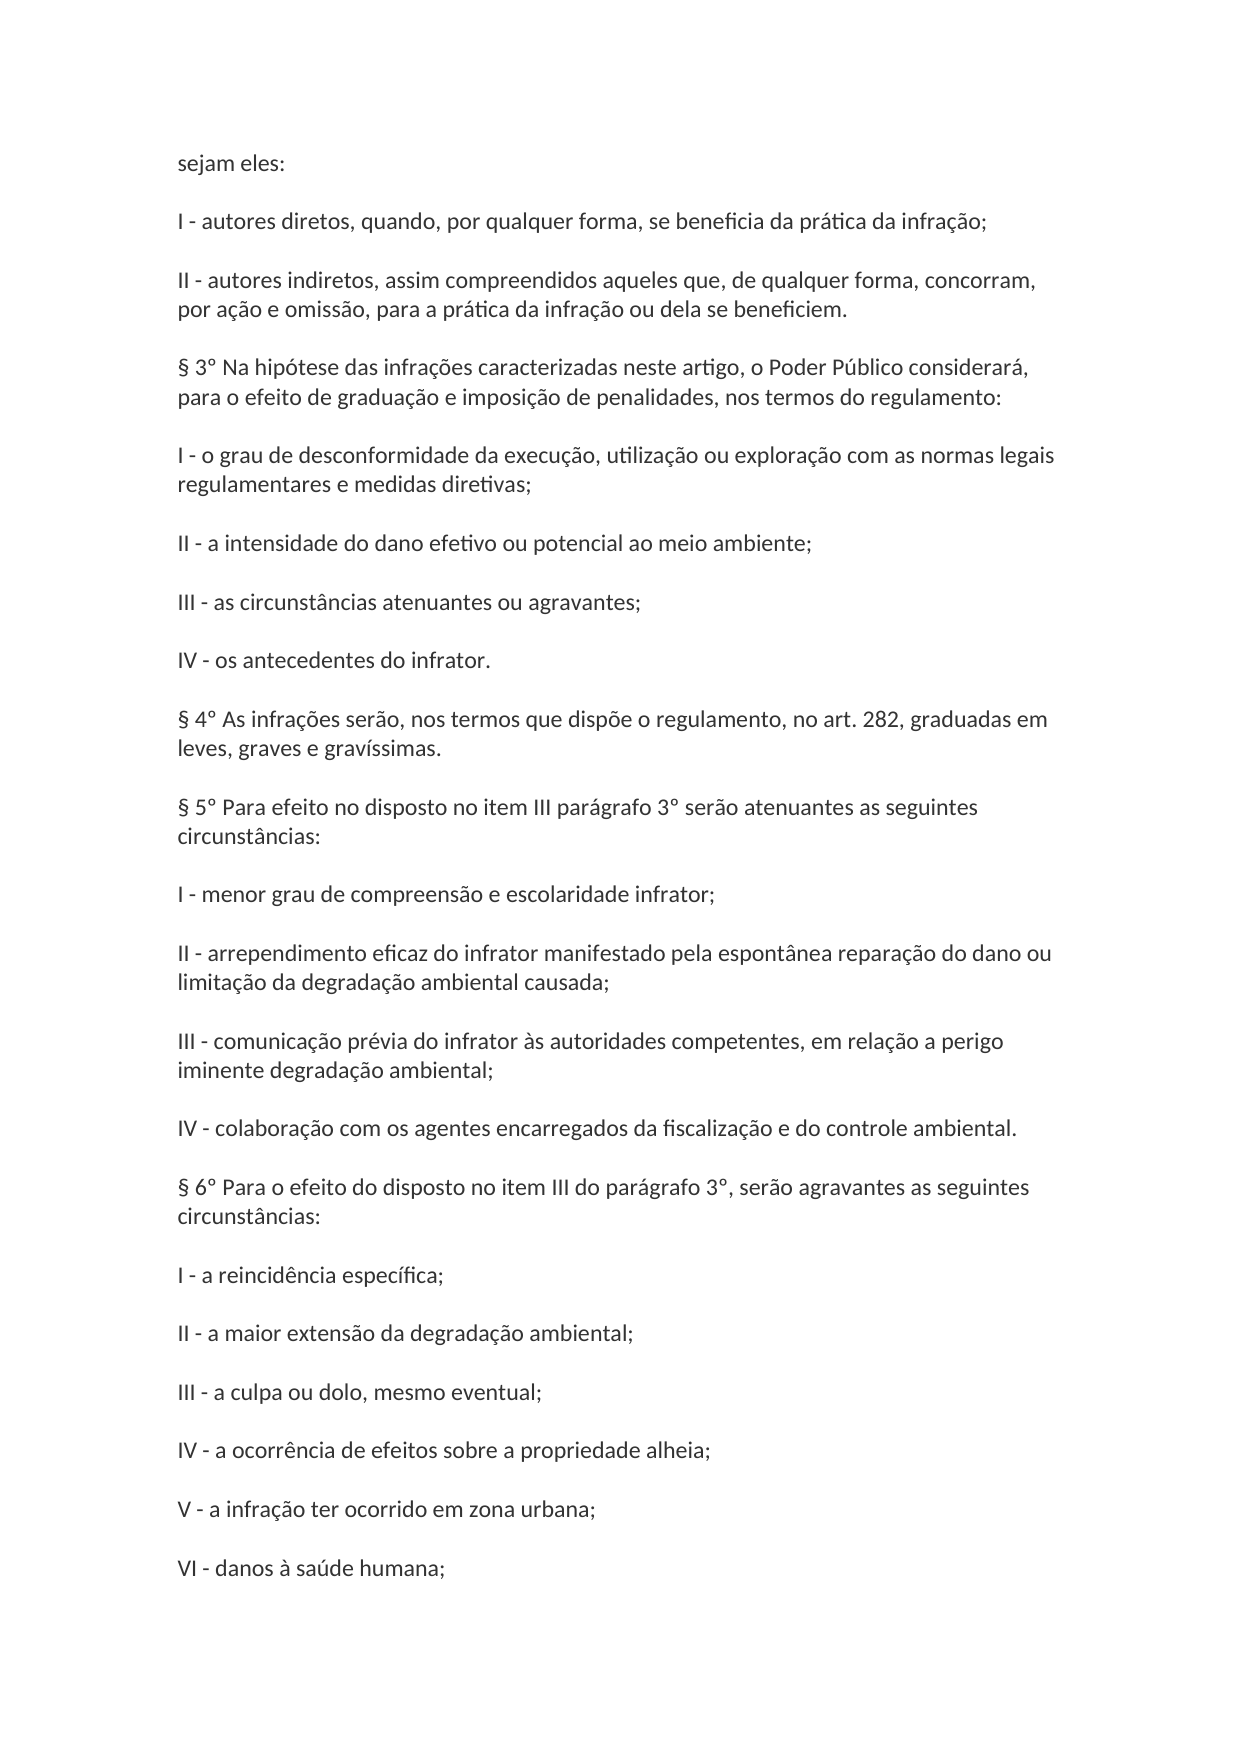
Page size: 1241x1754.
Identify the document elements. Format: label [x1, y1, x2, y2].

text [177, 148, 1063, 1582]
